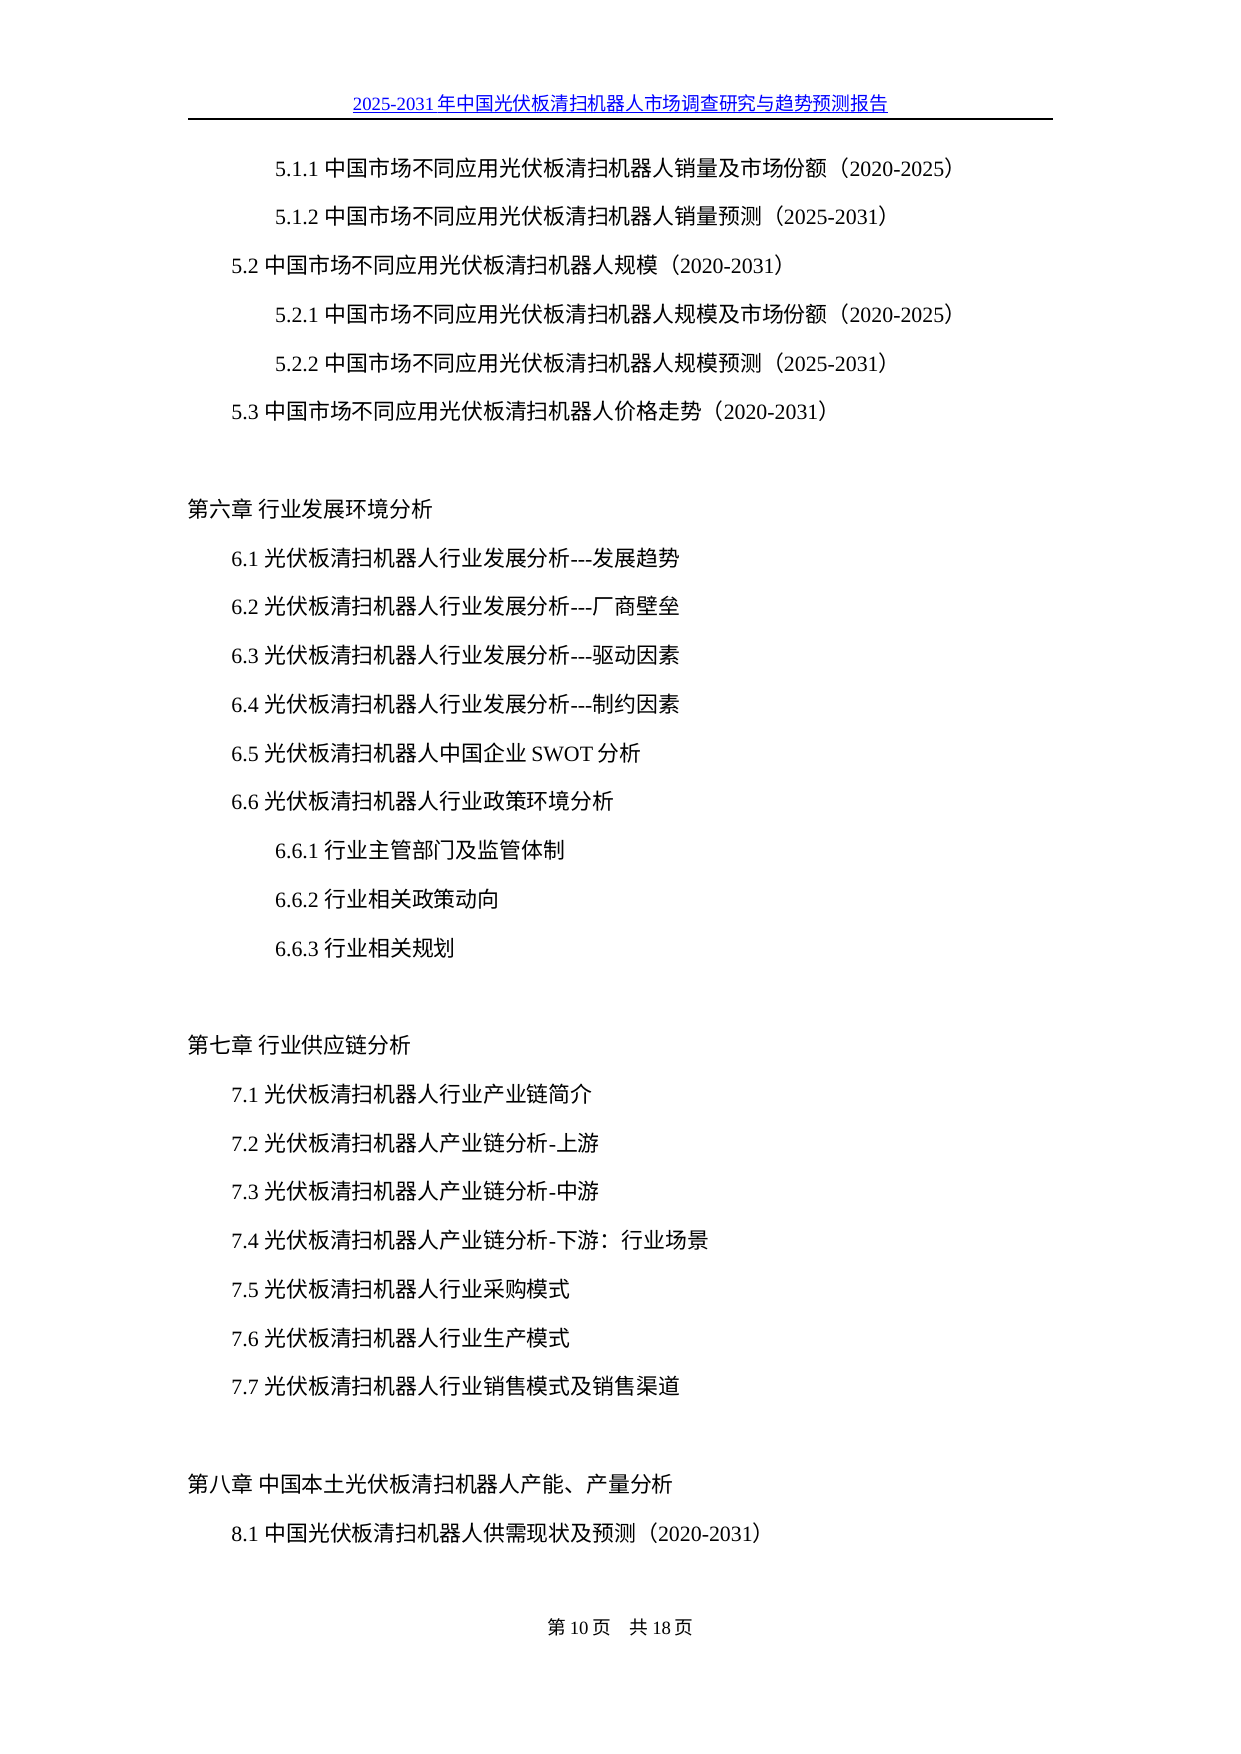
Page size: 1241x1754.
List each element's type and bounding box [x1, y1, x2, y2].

text [187, 150, 1053, 1548]
